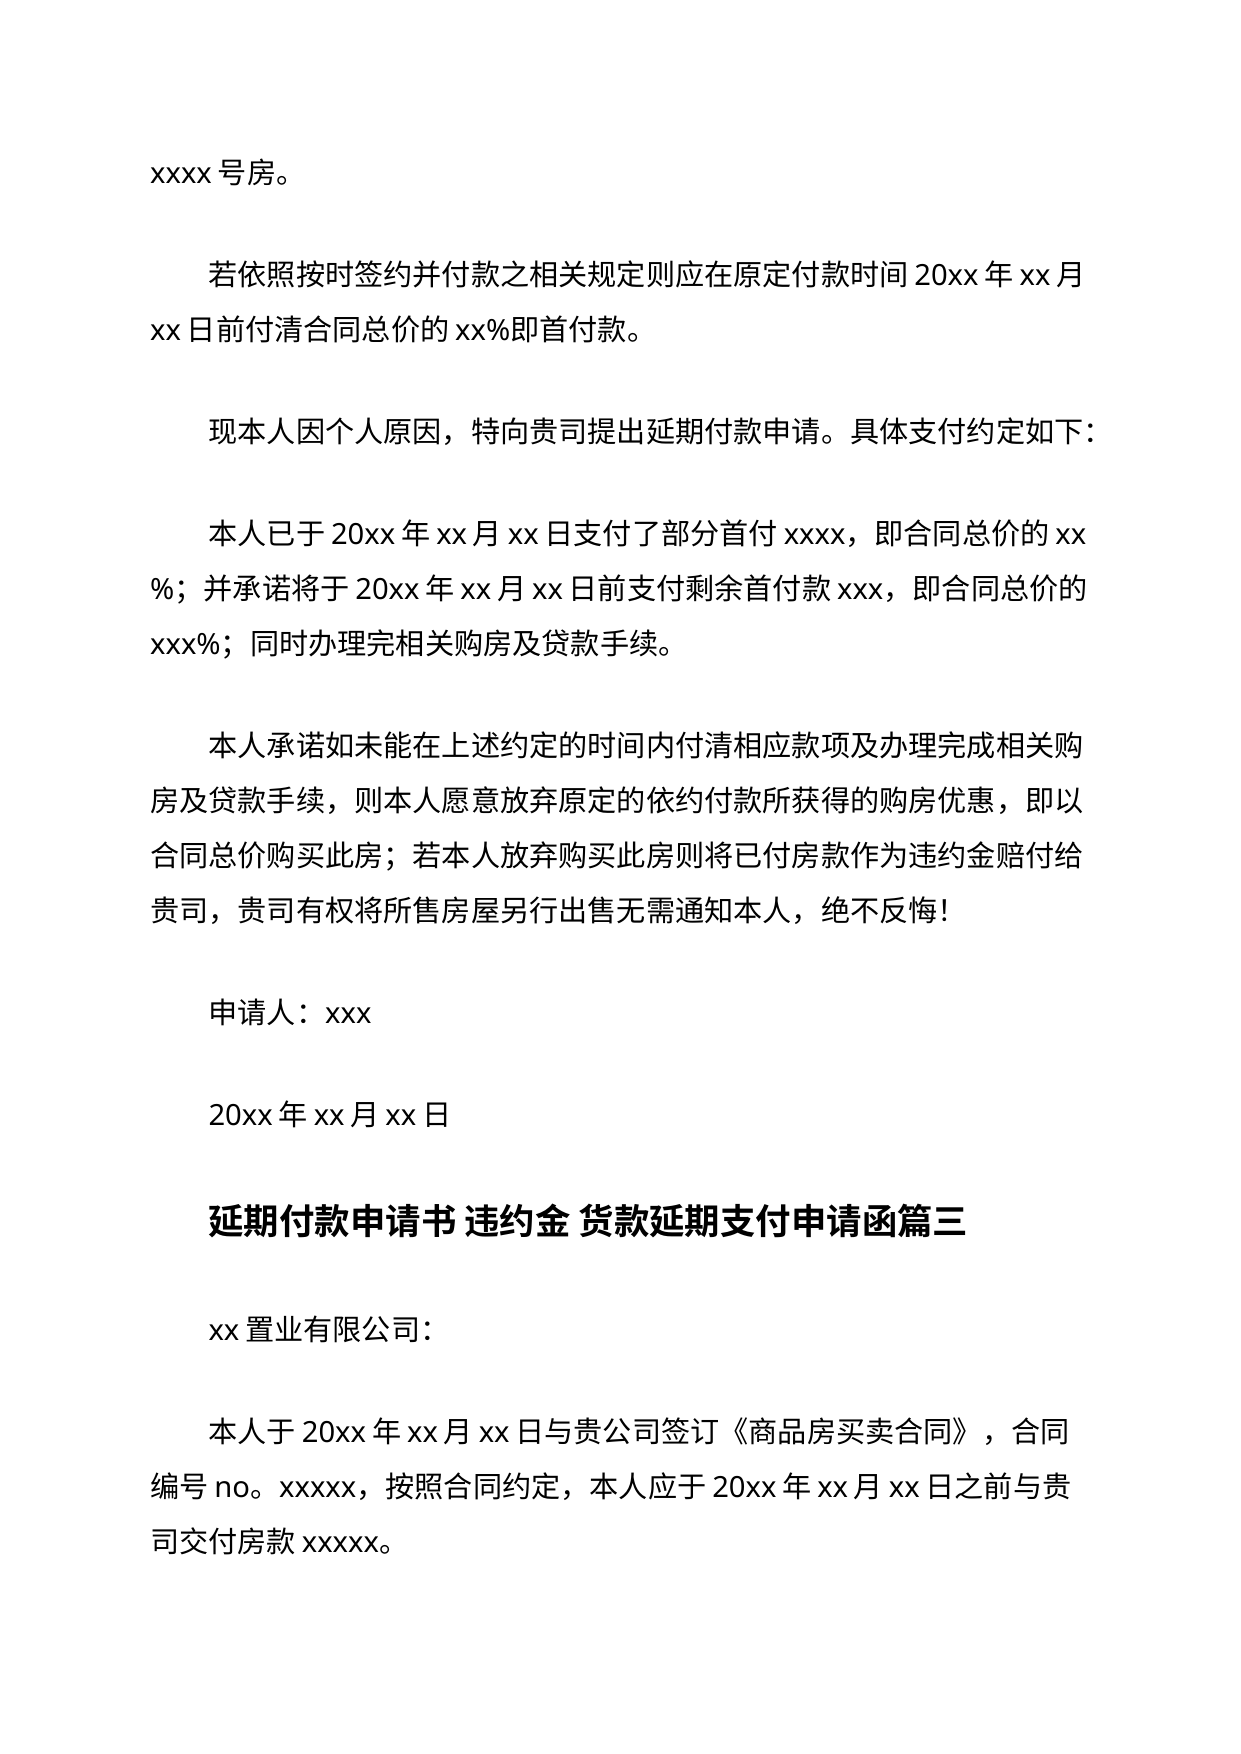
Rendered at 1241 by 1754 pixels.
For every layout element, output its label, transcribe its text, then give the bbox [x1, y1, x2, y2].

text 延期付款申请书 违约金 货款延期支付申请函篇三 [150, 1193, 1090, 1244]
text 本人承诺如未能在上述约定的时间内付清相应款项及办理完成相关购房及贷款手续，则本人愿意放弃原定的依约付款所获得的购房优惠，即以合同总价购买此房；若本人放弃购买此房则将已付房款作为违约金赔付给贵司，贵司有权将所售房屋另行出售无需通知本人，绝不反悔！ [150, 723, 1090, 930]
text 若依照按时签约并付款之相关规定则应在原定付款时间20xx年xx月xx日前付清合同总价的xx%即首付款。 [150, 252, 1090, 349]
text xx置业有限公司： [150, 1307, 1090, 1349]
text 现本人因个人原因，特向贵司提出延期付款申请。具体支付约定如下： [150, 409, 1090, 451]
text 本人已于20xx年xx月xx日支付了部分首付xxxx，即合同总价的xx%；并承诺将于20xx年xx月xx日前支付剩余首付款xxx，即合同总价的xxx%；同时办理完相关购房及贷款手续。 [150, 511, 1090, 663]
text 申请人：xxx [150, 989, 1090, 1032]
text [150, 150, 1090, 192]
text 20xx年xx月xx日 [150, 1091, 1090, 1133]
text 本人于20xx年xx月xx日与贵公司签订《商品房买卖合同》，合同编号no。xxxxx，按照合同约定，本人应于20xx年xx月xx日之前与贵司交付房款xxxxx。 [150, 1408, 1090, 1561]
